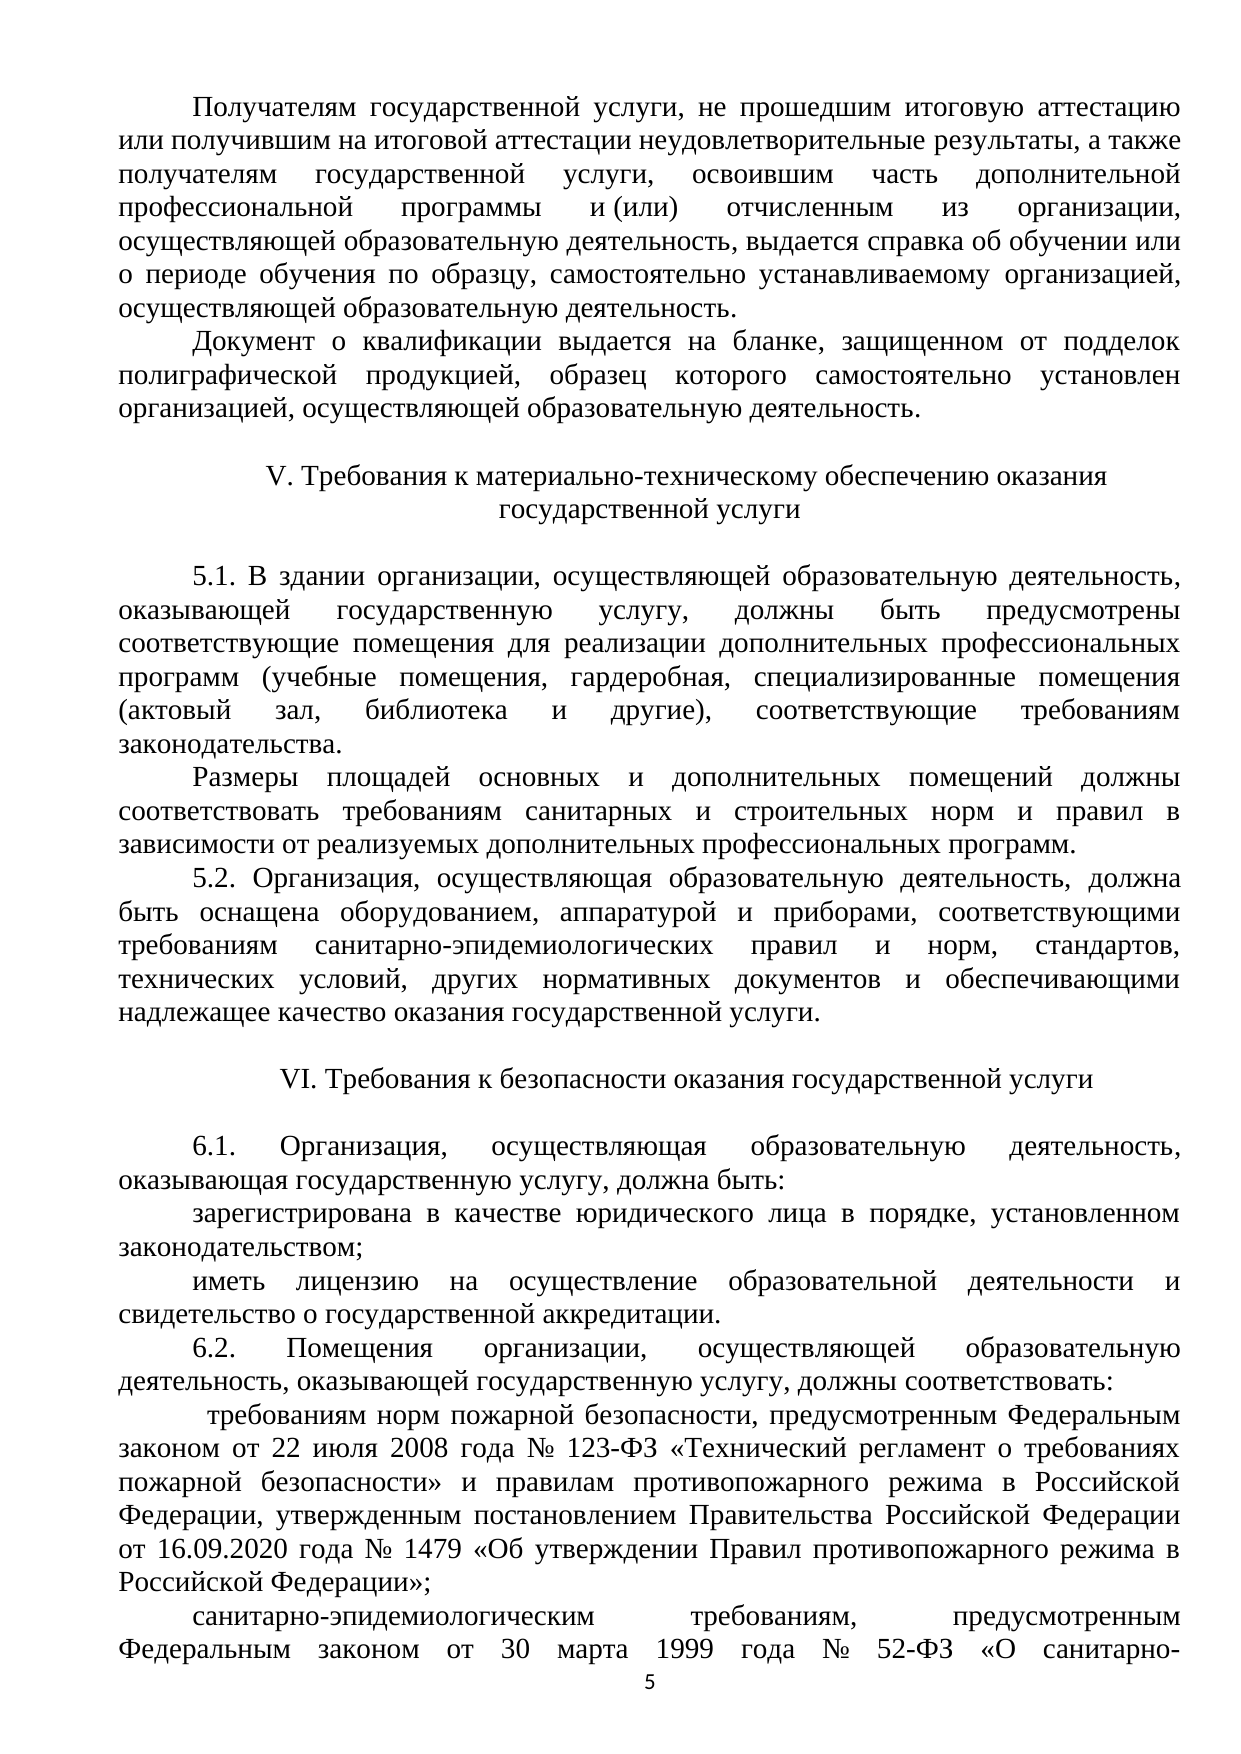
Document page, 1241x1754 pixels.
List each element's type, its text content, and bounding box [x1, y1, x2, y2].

text Документ о квалификации выдается на бланке, защищенном от подделок полиграфической продукцией, образец которого самостоятельно установлен организацией, осуществляющей образовательную деятельность. [118, 323, 1181, 424]
text 6.1. Организация, осуществляющая образовательную деятельность, оказывающая государственную услугу, должна быть: [118, 1128, 1181, 1196]
text иметь лицензию на осуществление образовательной деятельности и свидетельство о государственной аккредитации. [118, 1263, 1181, 1330]
text VI. Требования к безопасности оказания государственной услуги [118, 1061, 1181, 1095]
text Получателям государственной услуги, не прошедшим итоговую аттестацию или получившим на итоговой аттестации неудовлетворительные результаты, а также получателям государственной услуги, освоившим часть дополнительной профессиональной программы и (или) отчисленным из организации, осуществляющей образовательную деятельность, выдается справка об обучении или о периоде обучения по образцу, самостоятельно устанавливаемому организацией, осуществляющей образовательную деятельность. [118, 89, 1181, 323]
text 6.2. Помещения организации, осуществляющей образовательную деятельность, оказывающей государственную услугу, должны соответствовать: [118, 1330, 1181, 1397]
text V. Требования к материально-техническому обеспечению оказания государственной услуги [118, 458, 1181, 525]
text 5.2. Организация, осуществляющая образовательную деятельность, должна быть оснащена оборудованием, аппаратурой и приборами, соответствующими требованиям санитарно-эпидемиологических правил и норм, стандартов, технических условий, других нормативных документов и обеспечивающими надлежащее качество оказания государственной услуги. [118, 860, 1181, 1028]
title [118, 1598, 1181, 1665]
text зарегистрирована в качестве юридического лица в порядке, установленном законодательством; [118, 1196, 1181, 1263]
text Размеры площадей основных и дополнительных помещений должны соответствовать требованиям санитарных и строительных норм и правил в зависимости от реализуемых дополнительных профессиональных программ. [118, 759, 1181, 860]
text требованиям норм пожарной безопасности, предусмотренным Федеральным законом от 22 июля 2008 года № 123-ФЗ «Технический регламент о требованиях пожарной безопасности» и правилам противопожарного режима в Российской Федерации, утвержденным постановлением Правительства Российской Федерации от 16.09.2020 года № 1479 «Об утверждении Правил противопожарного режима в Российской Федерации»; [118, 1397, 1181, 1598]
text 5.1. В здании организации, осуществляющей образовательную деятельность, оказывающей государственную услугу, должны быть предусмотрены соответствующие помещения для реализации дополнительных профессиональных программ (учебные помещения, гардеробная, специализированные помещения (актовый зал, библиотека и другие), соответствующие требованиям законодательства. [118, 558, 1181, 759]
